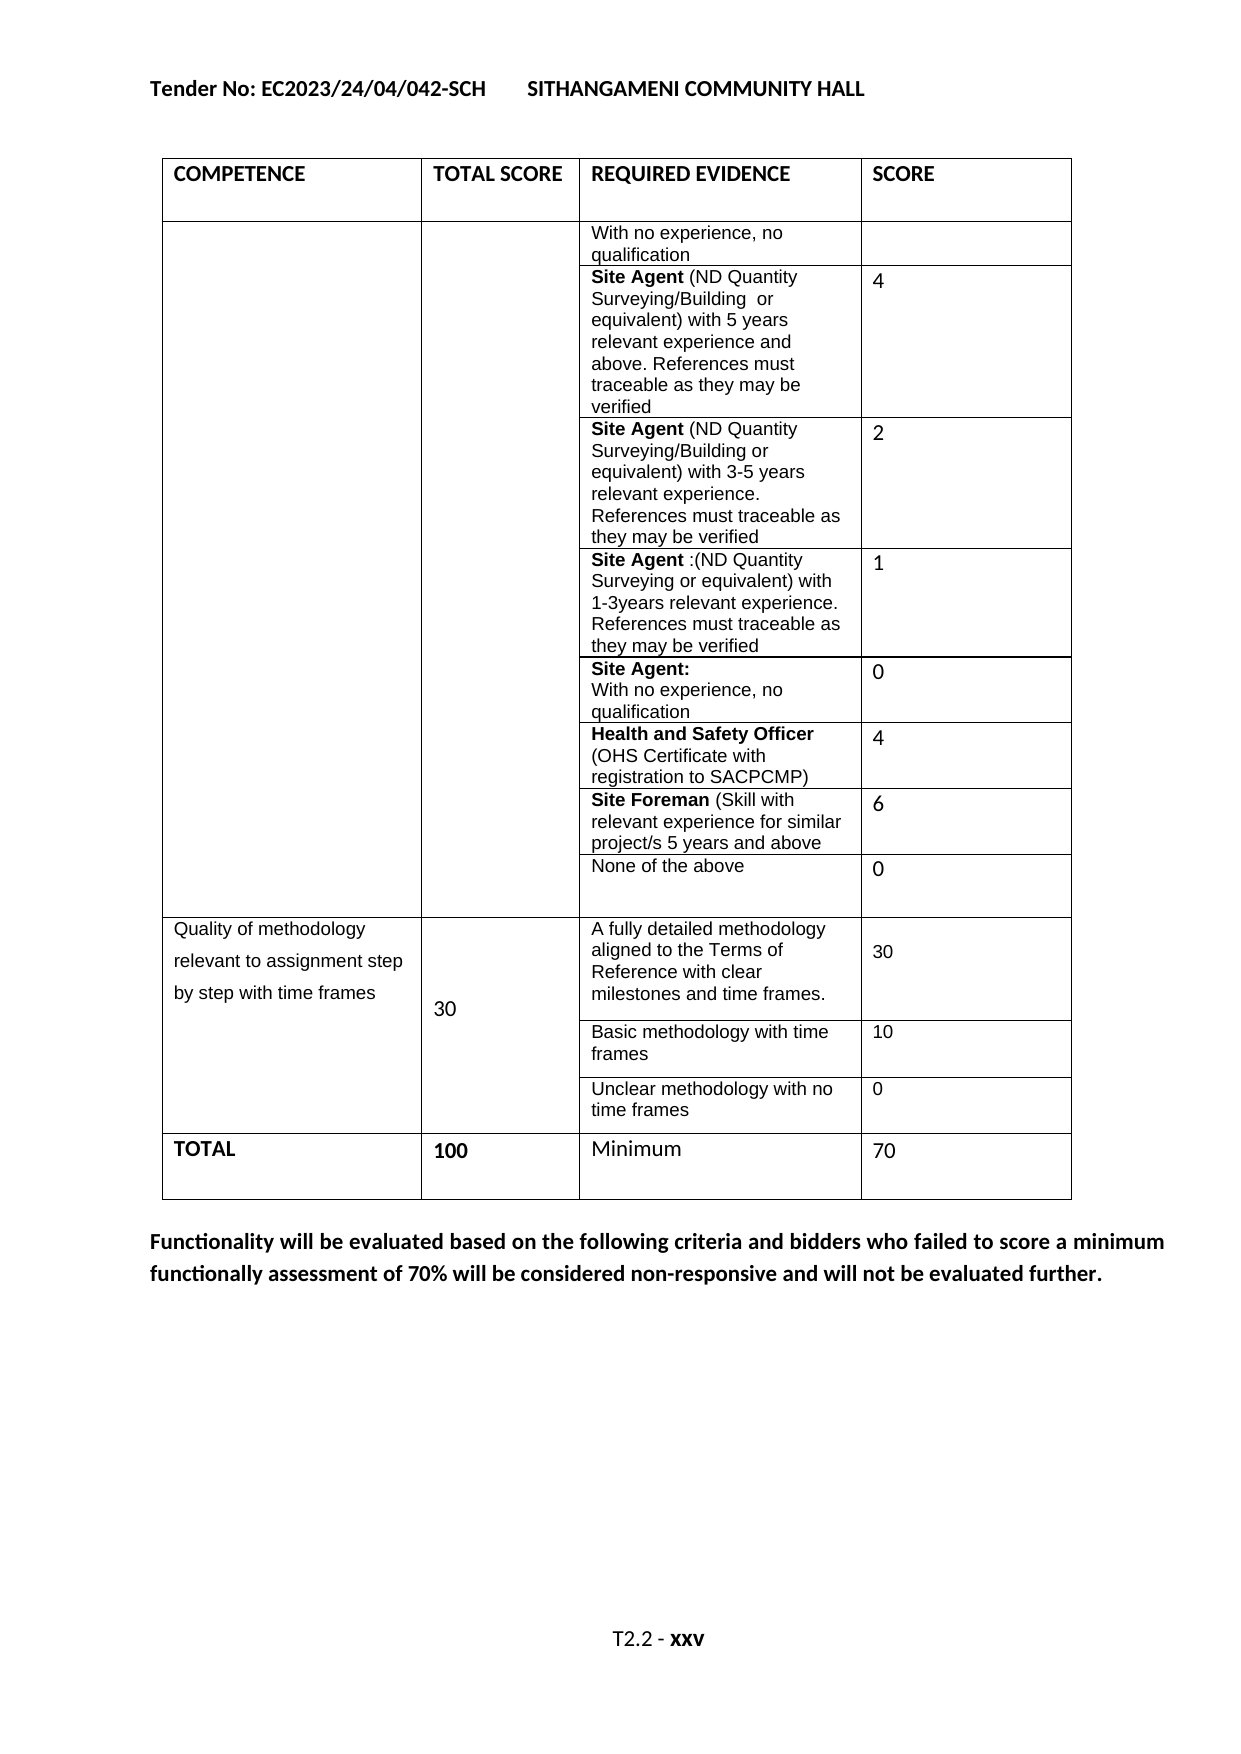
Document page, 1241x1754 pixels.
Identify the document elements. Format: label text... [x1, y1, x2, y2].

text Functionality will be evaluated based on the following criteria and bidders who failed to score a minimum functionally assessment of 70% will be considered non-responsive and will not be evaluated further. [150, 1227, 1167, 1287]
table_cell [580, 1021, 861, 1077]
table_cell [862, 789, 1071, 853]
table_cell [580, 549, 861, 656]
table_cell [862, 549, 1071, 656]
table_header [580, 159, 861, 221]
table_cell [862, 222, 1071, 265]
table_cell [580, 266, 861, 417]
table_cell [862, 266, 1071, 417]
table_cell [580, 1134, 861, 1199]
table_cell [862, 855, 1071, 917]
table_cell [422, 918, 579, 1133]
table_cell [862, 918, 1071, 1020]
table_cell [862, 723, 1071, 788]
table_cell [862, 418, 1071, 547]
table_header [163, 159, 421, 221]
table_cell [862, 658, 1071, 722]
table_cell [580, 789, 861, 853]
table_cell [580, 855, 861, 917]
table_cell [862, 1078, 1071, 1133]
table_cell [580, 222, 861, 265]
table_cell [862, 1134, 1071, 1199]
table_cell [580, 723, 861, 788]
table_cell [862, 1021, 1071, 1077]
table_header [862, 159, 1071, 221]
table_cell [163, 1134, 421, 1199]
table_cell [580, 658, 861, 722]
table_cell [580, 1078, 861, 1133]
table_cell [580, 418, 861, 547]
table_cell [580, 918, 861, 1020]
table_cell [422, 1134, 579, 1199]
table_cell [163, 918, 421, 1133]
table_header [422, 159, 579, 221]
